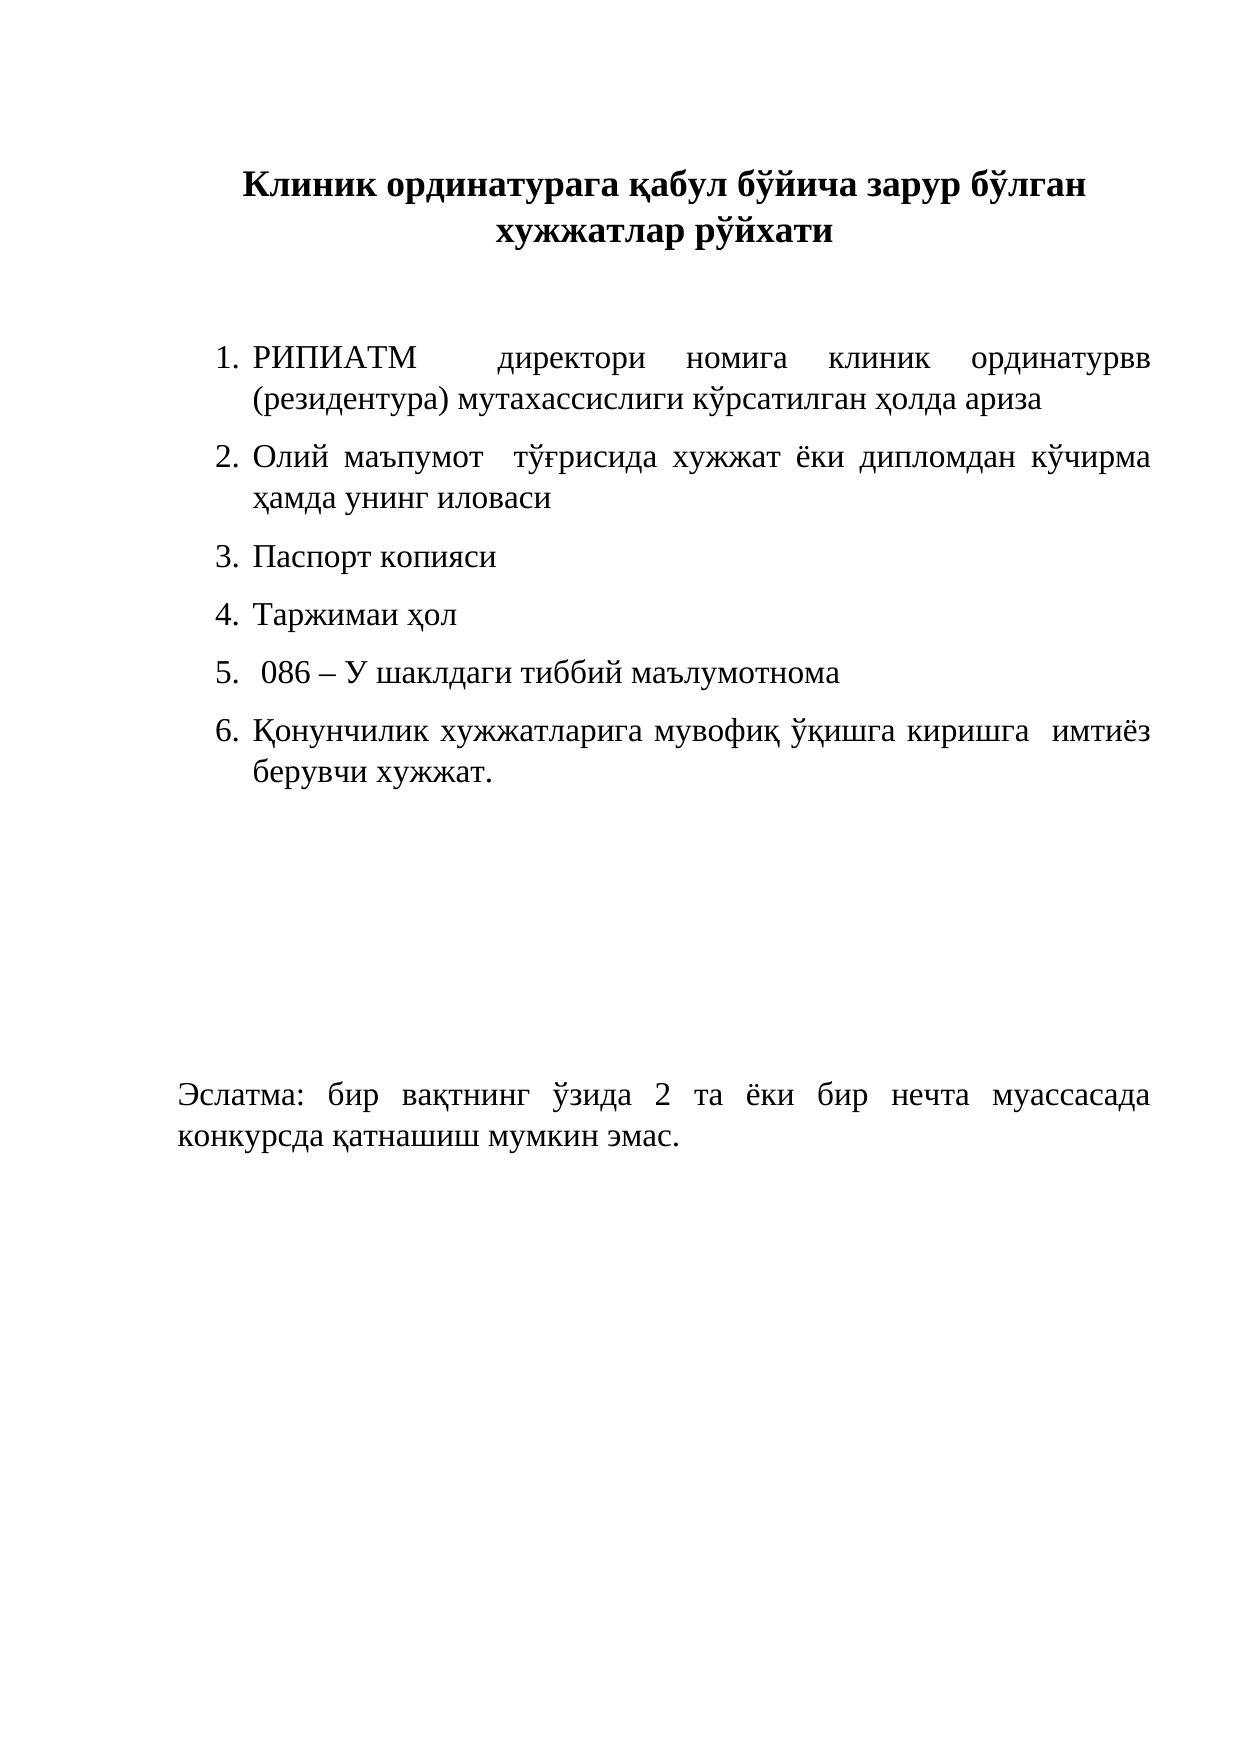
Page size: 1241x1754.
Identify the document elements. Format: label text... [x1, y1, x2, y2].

text Эслатма: бир вақтнинг ўзида 2 та ёки бир нечта муассасада конкурсда қатнашиш мумкин эмас. [177, 1074, 1152, 1154]
list РИПИАТМ директори номига клиник ординатурвв (резидентура) мутахассислиги кўрсатилган ҳолда ариза [215, 337, 1152, 417]
list 086 – У шаклдаги тиббий маълумотнома [215, 652, 1152, 690]
text Клиник ординатурага қабул бўйича зарур бўлган хужжатлар рўйхати [177, 161, 1152, 251]
list Таржимаи ҳол [215, 594, 1152, 632]
list Паспорт копияси [215, 536, 1152, 574]
list Олий маъпумот тўғрисида хужжат ёки дипломдан кўчирма ҳамда унинг иловаси [215, 436, 1152, 516]
list Қонунчилик хужжатларига мувофиқ ўқишга киришга имтиёз берувчи хужжат. [215, 710, 1152, 789]
